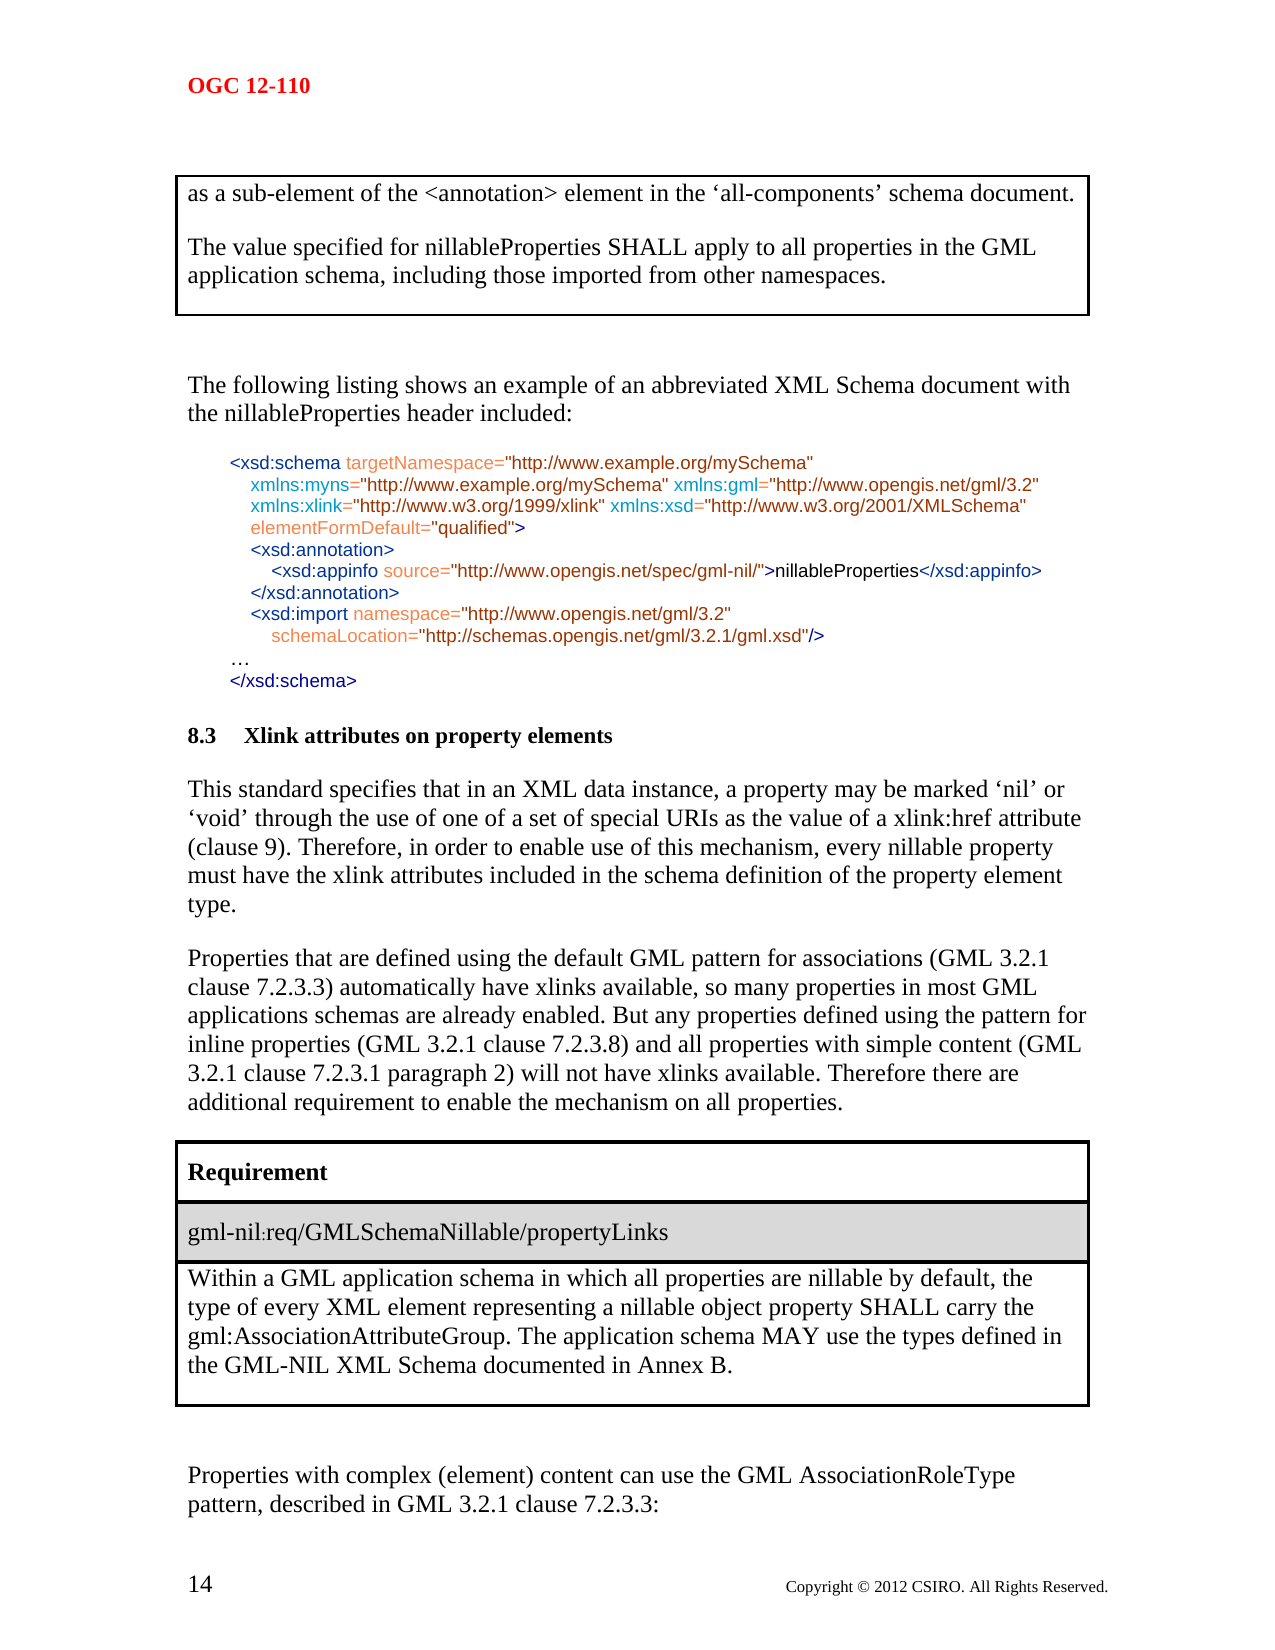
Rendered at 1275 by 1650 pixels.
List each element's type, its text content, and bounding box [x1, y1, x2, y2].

table_cell gml-nil:req/GMLSchemaNillable/propertyLinks [178, 1204, 1087, 1260]
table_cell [178, 177, 1087, 314]
text The following listing shows an example of an abbreviated XML Schema document with the nillableProperties header included: [187, 370, 1087, 427]
text <xsd:schema targetNamespace="http://www.example.org/mySchema" xmlns:myns="http://www.example.org/mySchema" xmlns:gml="http://www.opengis.net/gml/3.2" xmlns:xlink="http://www.w3.org/1999/xlink" xmlns:xsd="http://www.w3.org/2001/XMLSchema" elementFormDefault="qualified"> <xsd:annotation> <xsd:appinfo source="http://www.opengis.net/spec/gml-nil/">nillableProperties</xsd:appinfo> </xsd:annotation> <xsd:import namespace="http://www.opengis.net/gml/3.2" schemaLocation="http://schemas.opengis.net/gml/3.2.1/gml.xsd"/> … </xsd:schema> [229, 452, 1087, 692]
table_header Requirement [178, 1144, 1087, 1200]
text Properties with complex (element) content can use the GML AssociationRoleType pattern, described in GML 3.2.1 clause 7.2.3.3: [187, 1460, 1087, 1518]
text Properties that are defined using the default GML pattern for associations (GML 3.2.1 clause 7.2.3.3) automatically have xlinks available, so many properties in most GML applications schemas are already enabled. But any properties defined using the pattern for inline properties (GML 3.2.1 clause 7.2.3.8) and all properties with simple content (GML 3.2.1 clause 7.2.3.1 paragraph 2) will not have xlinks available. Therefore there are additional requirement to enable the mechanism on all properties. [187, 943, 1087, 1115]
subtitle Xlink attributes on property elements [187, 723, 1087, 749]
table_cell Within a GML application schema in which all properties are nillable by default, the type of every XML element representing a nillable object property SHALL carry the gml:AssociationAttributeGroup. The application schema MAY use the types defined in the GML-NIL XML Schema documented in Annex B. [178, 1264, 1087, 1403]
text This standard specifies that in an XML data instance, a property may be marked ‘nil’ or ‘void’ through the use of one of a set of special URIs as the value of a xlink:href attribute (clause 9). Therefore, in order to enable use of this mechanism, every nillable property must have the xlink attributes included in the schema definition of the property element type. [187, 774, 1087, 918]
